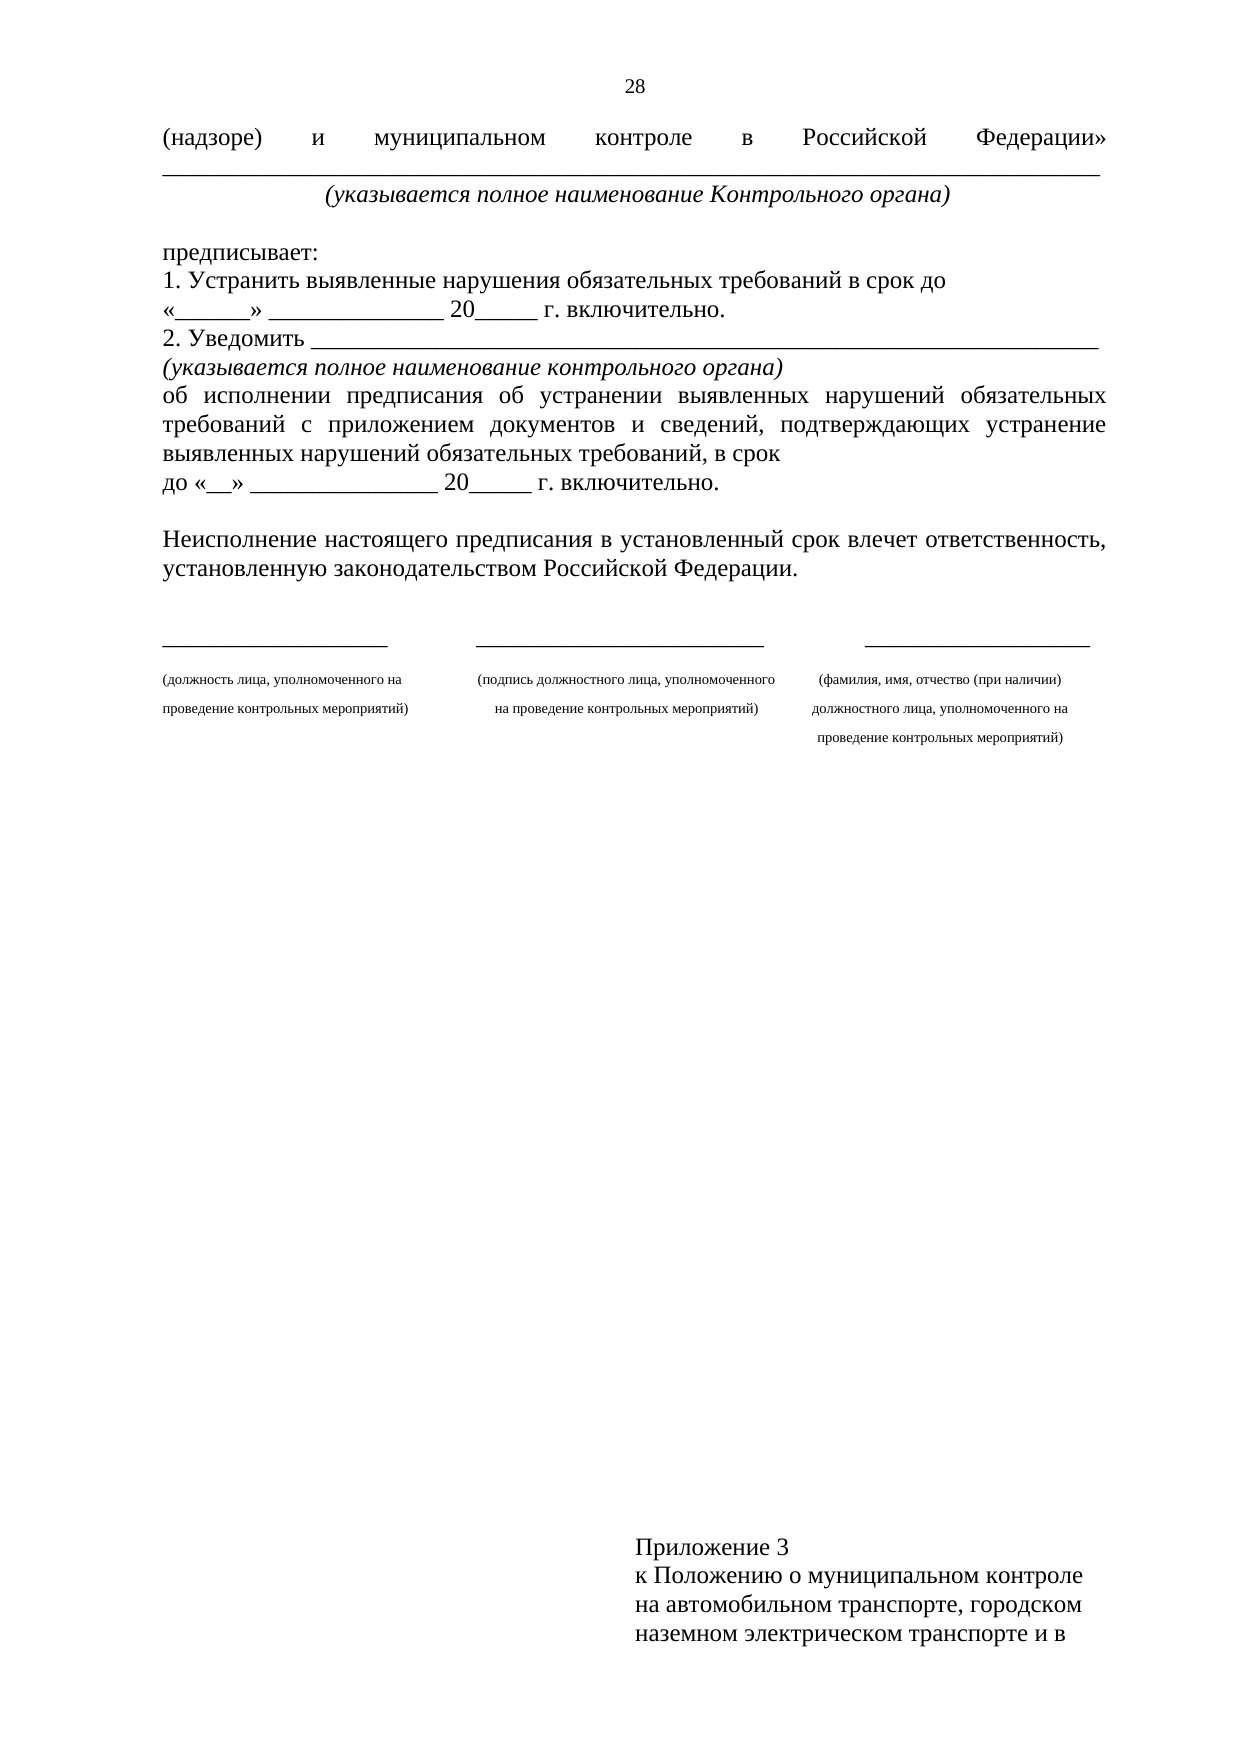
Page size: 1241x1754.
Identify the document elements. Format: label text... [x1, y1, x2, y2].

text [635, 1561, 1107, 1647]
text 2. Уведомить _______________________________________________________________ [162, 323, 1107, 352]
text Приложение 3 [635, 1532, 1107, 1561]
text (указывается полное наименование Контрольного органа) [162, 179, 1107, 208]
text (указывается полное наименование контрольного органа) [162, 352, 1107, 381]
text 1. Устранить выявленные нарушения обязательных требований в срок до [162, 266, 1107, 294]
table_header __________________ [783, 611, 1097, 661]
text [162, 122, 1107, 179]
text до «__» _______________ 20_____ г. включительно. [162, 467, 1107, 496]
text «______» ______________ 20_____ г. включительно. [162, 294, 1107, 323]
table_cell (фамилия, имя, отчество (при наличии) должностного лица, уполномоченного на проведение контрольных мероприятий) [783, 661, 1097, 768]
table_header __________________ [156, 611, 469, 661]
table_header _______________________ [470, 611, 783, 661]
text Неисполнение настоящего предписания в установленный срок влечет ответственность, установленную законодательством Российской Федерации. [162, 524, 1107, 582]
text об исполнении предписания об устранении выявленных нарушений обязательных требований с приложением документов и сведений, подтверждающих устранение выявленных нарушений обязательных требований, в срок [162, 381, 1107, 467]
table_cell (подпись должностного лица, уполномоченного на проведение контрольных мероприятий) [470, 661, 783, 768]
table_cell (должность лица, уполномоченного на проведение контрольных мероприятий) [156, 661, 469, 768]
text предписывает: [162, 237, 1107, 266]
